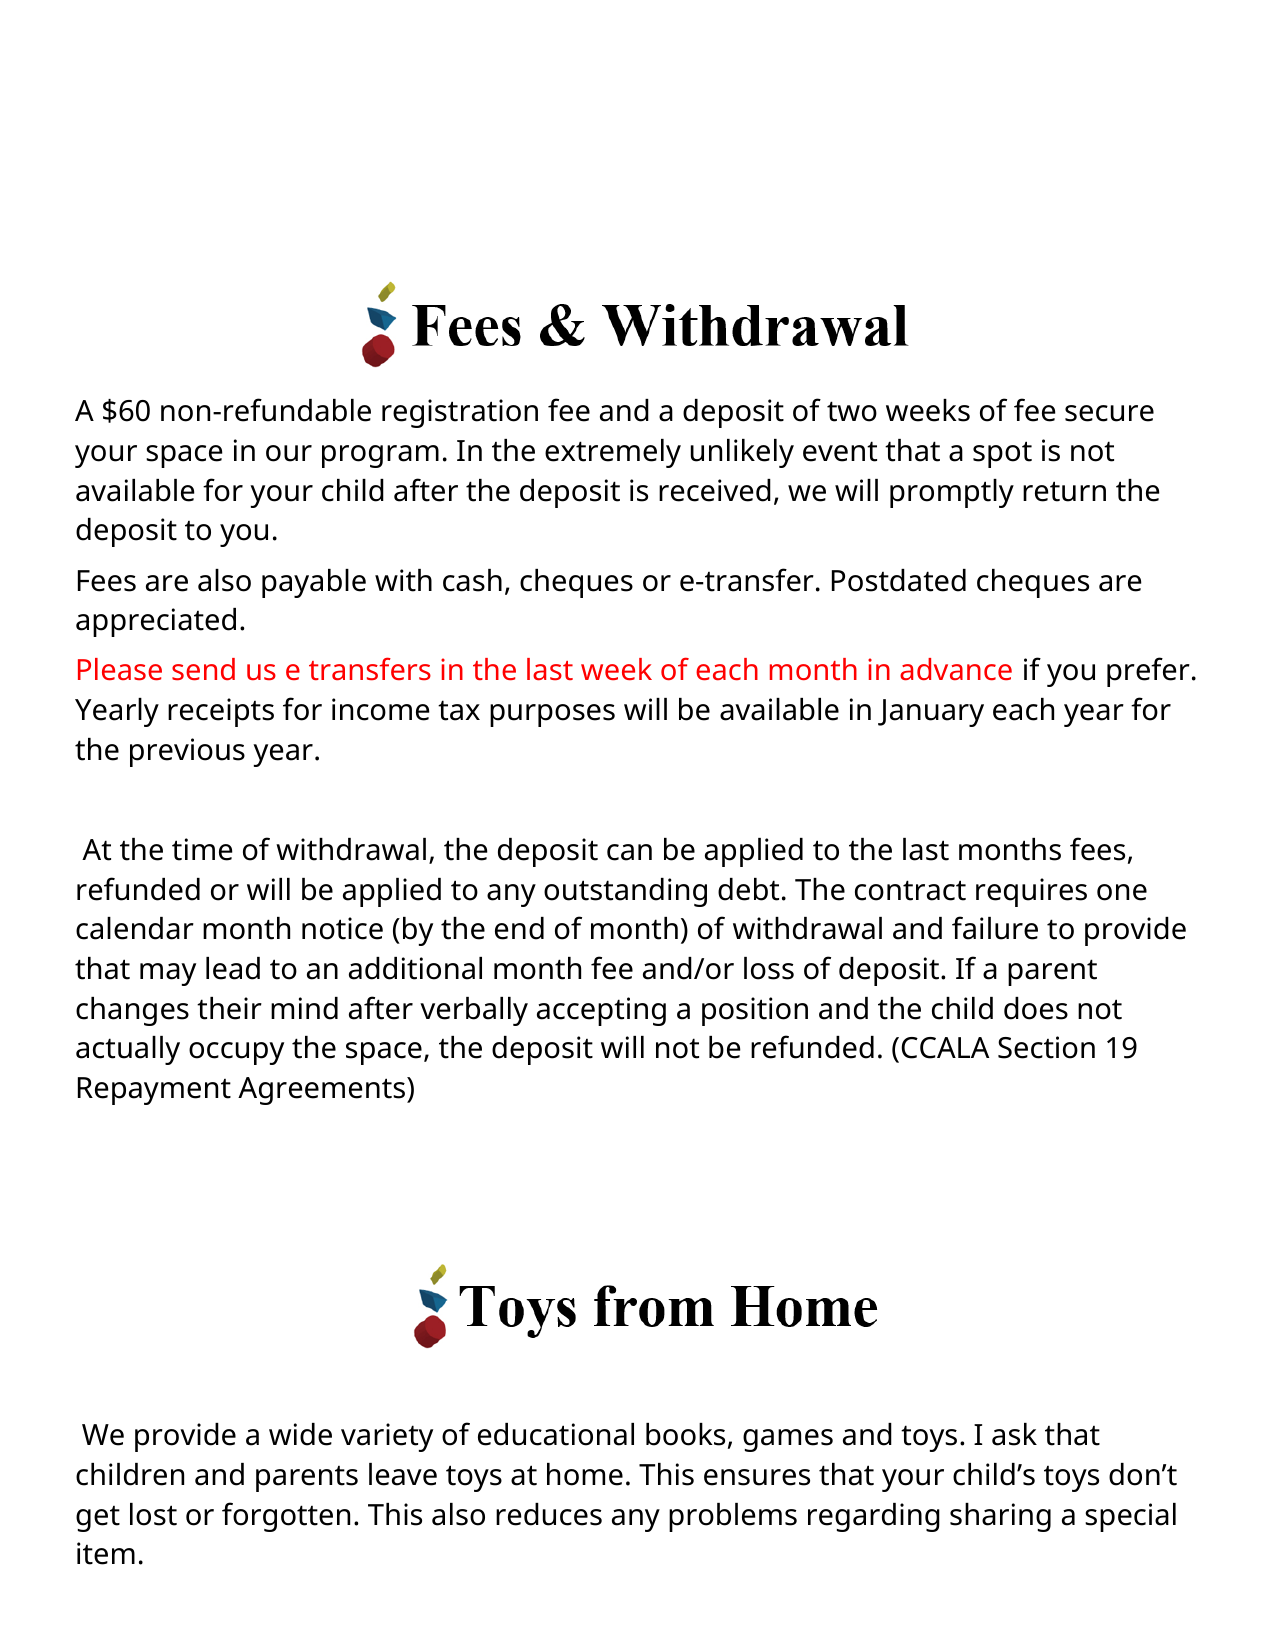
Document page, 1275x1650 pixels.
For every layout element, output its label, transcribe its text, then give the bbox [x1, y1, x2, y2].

text Please send us e transfers in the last week of each month in advance if you prefer. Yearly receipts for income tax purposes will be available in January each year for the previous year. [75, 649, 1200, 769]
text We provide a wide variety of educational books, games and toys. I ask that children and parents leave toys at home. This ensures that your child’s toys don’t get lost or forgotten. This also reduces any problems regarding sharing a special item. [75, 1414, 1200, 1573]
text At the time of withdrawal, the deposit can be applied to the last months fees, refunded or will be applied to any outstanding debt. The contract requires one calendar month notice (by the end of month) of withdrawal and failure to provide that may lead to an additional month fee and/or loss of deposit. If a parent changes their mind after verbally accepting a position and the child does not actually occupy the space, the deposit will not be refunded. (CCALA Section 19 Repayment Agreements) [75, 829, 1200, 1107]
picture [391, 1250, 884, 1358]
text Fees are also payable with cash, cheques or e-transfer. Postdated cheques are appreciated. [75, 560, 1200, 639]
picture [356, 275, 919, 381]
text A $60 non-refundable registration fee and a deposit of two weeks of fee secure your space in our program. In the extremely unlikely event that a spot is not available for your child after the deposit is received, we will promptly return the deposit to you. [75, 391, 1200, 549]
